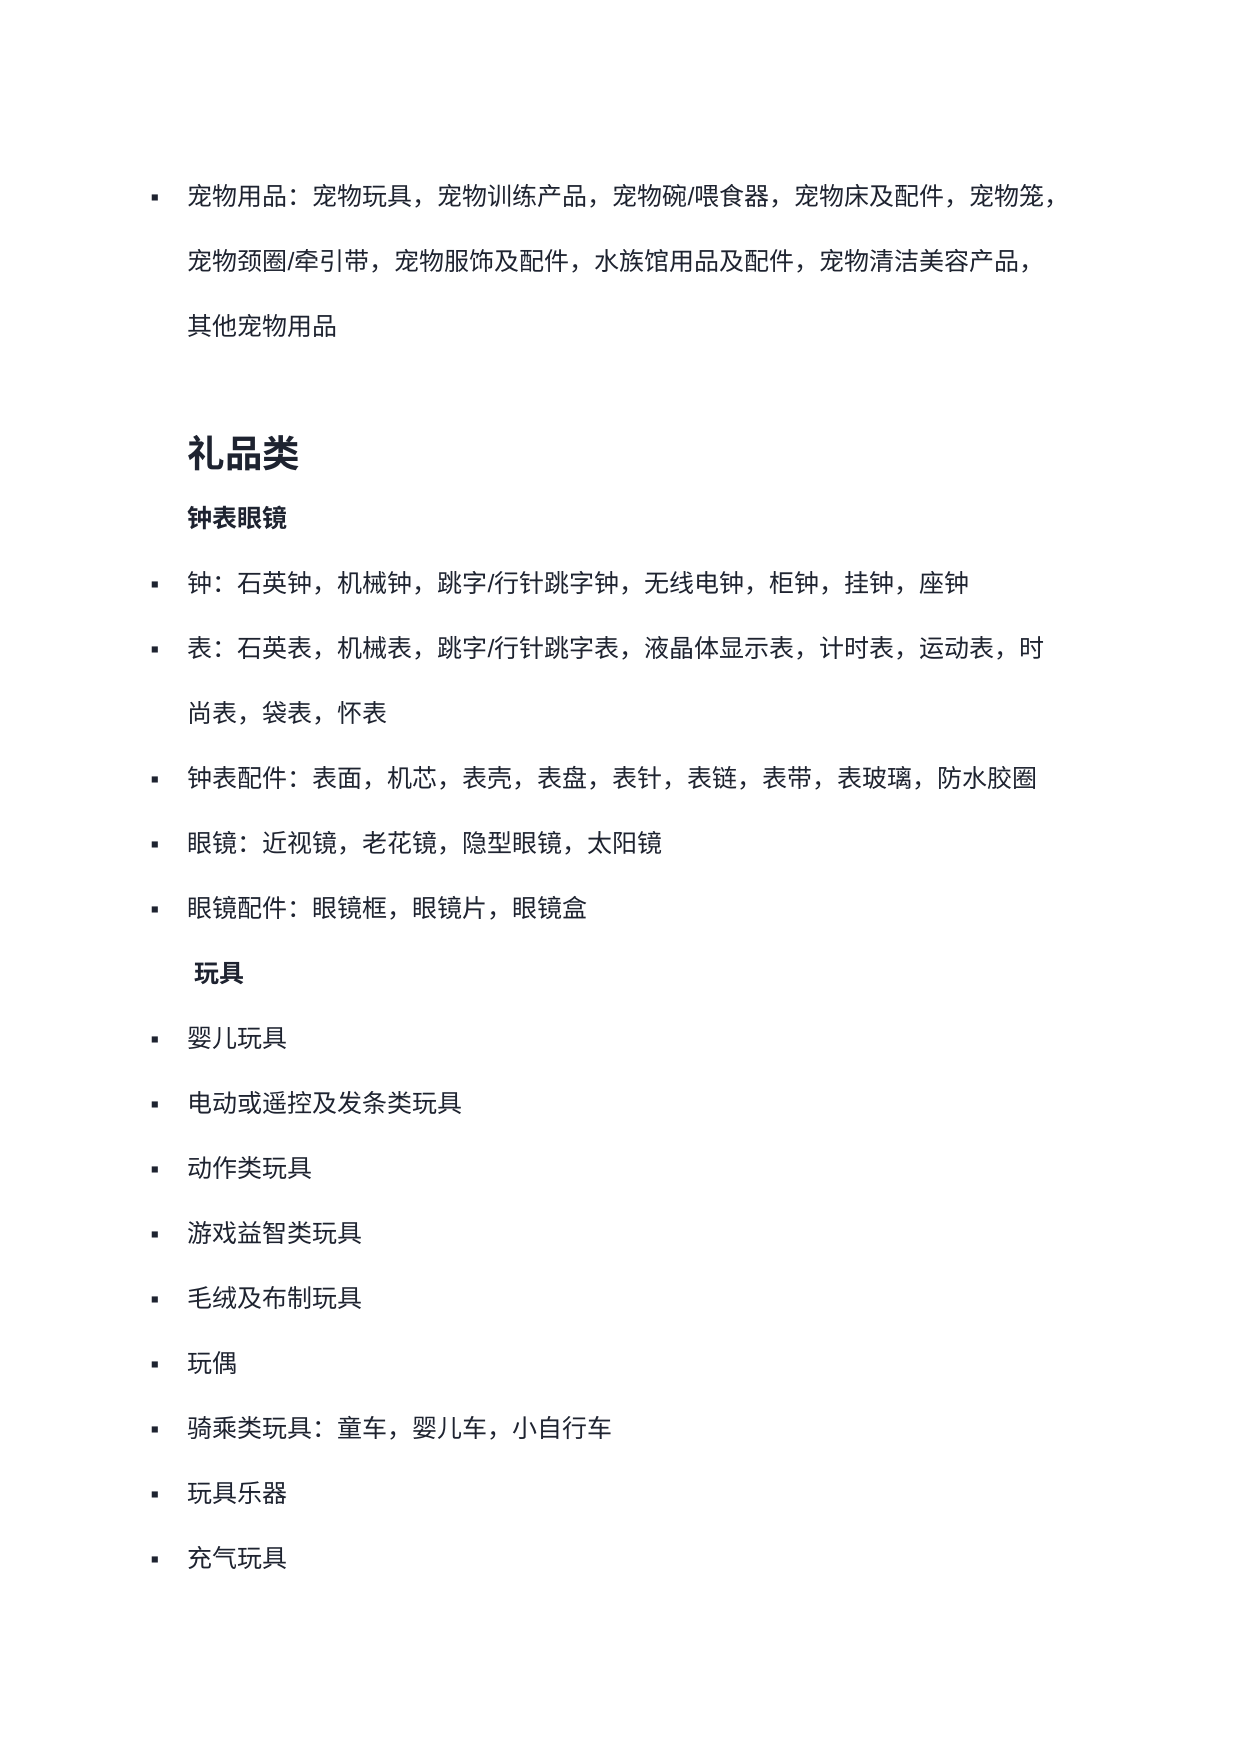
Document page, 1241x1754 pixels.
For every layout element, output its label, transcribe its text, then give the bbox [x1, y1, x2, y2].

list 玩偶 [150, 1329, 1053, 1394]
list 钟表配件：表面，机芯，表壳，表盘，表针，表链，表带，表玻璃，防水胶圈 [150, 744, 1053, 809]
text 玩具 [187, 939, 1053, 1004]
list 毛绒及布制玩具 [150, 1264, 1053, 1329]
list 骑乘类玩具：童车，婴儿车，小自行车 [150, 1394, 1053, 1459]
list 游戏益智类玩具 [150, 1199, 1053, 1264]
list 眼镜：近视镜，老花镜，隐型眼镜，太阳镜 [150, 809, 1053, 874]
list 动作类玩具 [150, 1134, 1053, 1199]
list 电动或遥控及发条类玩具 [150, 1069, 1053, 1134]
list 宠物用品：宠物玩具，宠物训练产品，宠物碗/喂食器，宠物床及配件，宠物笼，宠物颈圈/牵引带，宠物服饰及配件，水族馆用品及配件，宠物清洁美容产品，其他宠物用品 [150, 162, 1053, 357]
list 充气玩具 [150, 1524, 1053, 1589]
list 眼镜配件：眼镜框，眼镜片，眼镜盒 [150, 874, 1053, 939]
list 婴儿玩具 [150, 1004, 1053, 1069]
list 表：石英表，机械表，跳字/行针跳字表，液晶体显示表，计时表，运动表，时尚表，袋表，怀表 [150, 614, 1053, 744]
list 钟：石英钟，机械钟，跳字/行针跳字钟，无线电钟，柜钟，挂钟，座钟 [150, 549, 1053, 614]
list 玩具乐器 [150, 1459, 1053, 1524]
text 钟表眼镜 [187, 484, 1053, 549]
text 礼品类 [187, 419, 1053, 484]
